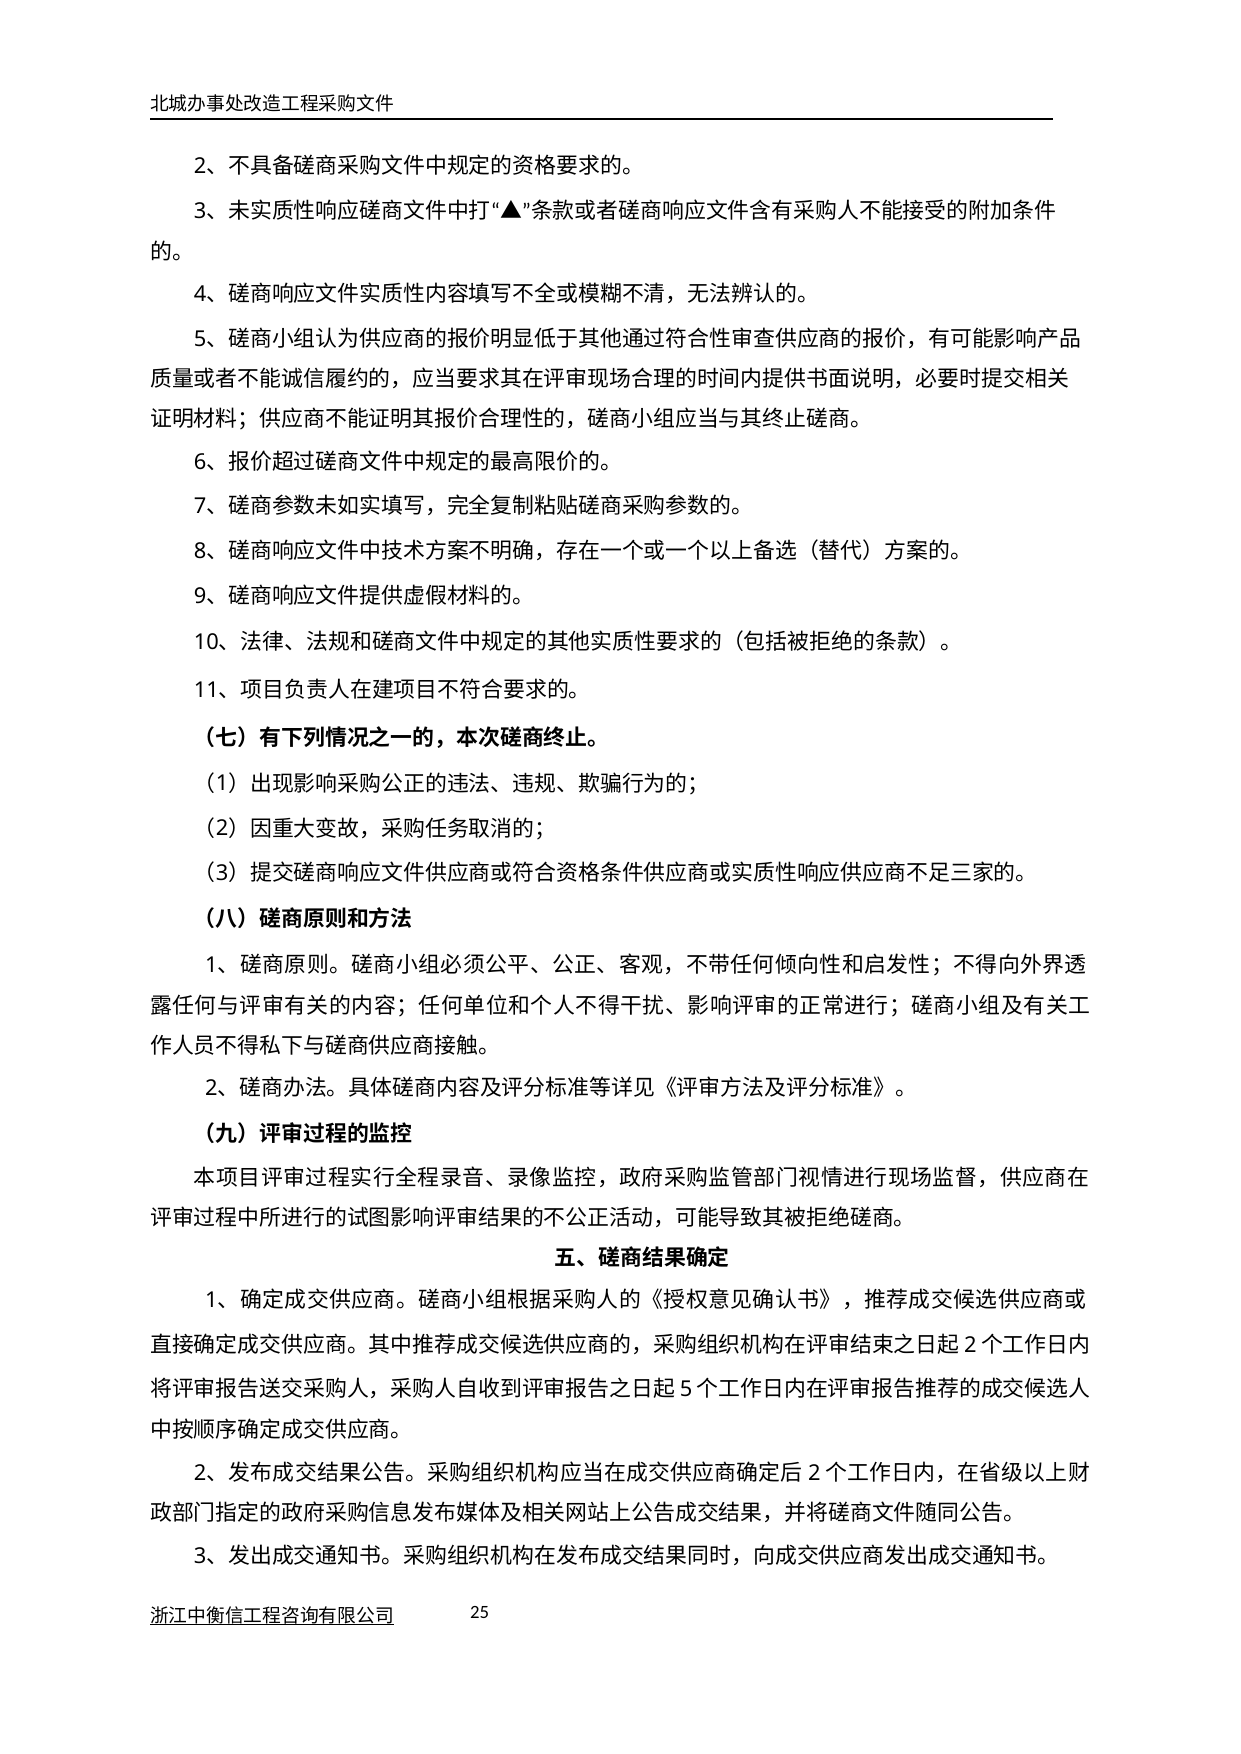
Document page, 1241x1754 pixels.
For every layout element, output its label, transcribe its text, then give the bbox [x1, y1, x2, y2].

text 1、磋商原则。磋商小组必须公平、公正、客观，不带任何倾向性和启发性；不得向外界透露任何与评审有关的内容；任何单位和个人不得干扰、影响评审的正常进行；磋商小组及有关工作人员不得私下与磋商供应商接触。 [150, 949, 1090, 1058]
text 5、磋商小组认为供应商的报价明显低于其他通过符合性审查供应商的报价，有可能影响产品质量或者不能诚信履约的，应当要求其在评审现场合理的时间内提供书面说明，必要时提交相关证明材料；供应商不能证明其报价合理性的，磋商小组应当与其终止磋商。 [150, 322, 1090, 432]
text 4、磋商响应文件实质性内容填写不全或模糊不清，无法辨认的。 [150, 278, 1090, 308]
text 1、确定成交供应商。磋商小组根据采购人的《授权意见确认书》，推荐成交候选供应商或直接确定成交供应商。其中推荐成交候选供应商的，采购组织机构在评审结束之日起2个工作日内将评审报告送交采购人，采购人自收到评审报告之日起5个工作日内在评审报告推荐的成交候选人中按顺序确定成交供应商。 [150, 1284, 1090, 1443]
text 6、报价超过磋商文件中规定的最高限价的。 [150, 446, 1090, 475]
text 本项目评审过程实行全程录音、录像监控，政府采购监管部门视情进行现场监督，供应商在评审过程中所进行的试图影响评审结果的不公正活动，可能导致其被拒绝磋商。 [150, 1164, 1090, 1231]
text 2、磋商办法。具体磋商内容及评分标准等详见《评审方法及评分标准》。 [150, 1072, 1090, 1102]
text （1）出现影响采购公正的违法、违规、欺骗行为的； [150, 767, 1090, 797]
text 2、发布成交结果公告。采购组织机构应当在成交供应商确定后2个工作日内，在省级以上财政部门指定的政府采购信息发布媒体及相关网站上公告成交结果，并将磋商文件随同公告。 [150, 1456, 1090, 1526]
text 11、项目负责人在建项目不符合要求的。 [150, 672, 1090, 704]
text 2、不具备磋商采购文件中规定的资格要求的。 [150, 150, 1090, 180]
text （七）有下列情况之一的，本次磋商终止。 [150, 719, 1090, 751]
text 3、发出成交通知书。采购组织机构在发布成交结果同时，向成交供应商发出成交通知书。 [150, 1539, 1090, 1569]
text 10、法律、法规和磋商文件中规定的其他实质性要求的（包括被拒绝的条款）。 [150, 624, 1090, 656]
text （3）提交磋商响应文件供应商或符合资格条件供应商或实质性响应供应商不足三家的。 [150, 856, 1090, 886]
text 五、磋商结果确定 [150, 1244, 1090, 1271]
text 3、未实质性响应磋商文件中打“▲”条款或者磋商响应文件含有采购人不能接受的附加条件的。 [150, 195, 1090, 264]
text 7、磋商参数未如实填写，完全复制粘贴磋商采购参数的。 [150, 490, 1090, 520]
text 9、磋商响应文件提供虚假材料的。 [150, 580, 1090, 609]
text 8、磋商响应文件中技术方案不明确，存在一个或一个以上备选（替代）方案的。 [150, 535, 1090, 565]
text （2）因重大变故，采购任务取消的； [150, 812, 1090, 842]
text （九）评审过程的监控 [150, 1116, 1090, 1148]
text （八）磋商原则和方法 [150, 901, 1088, 933]
